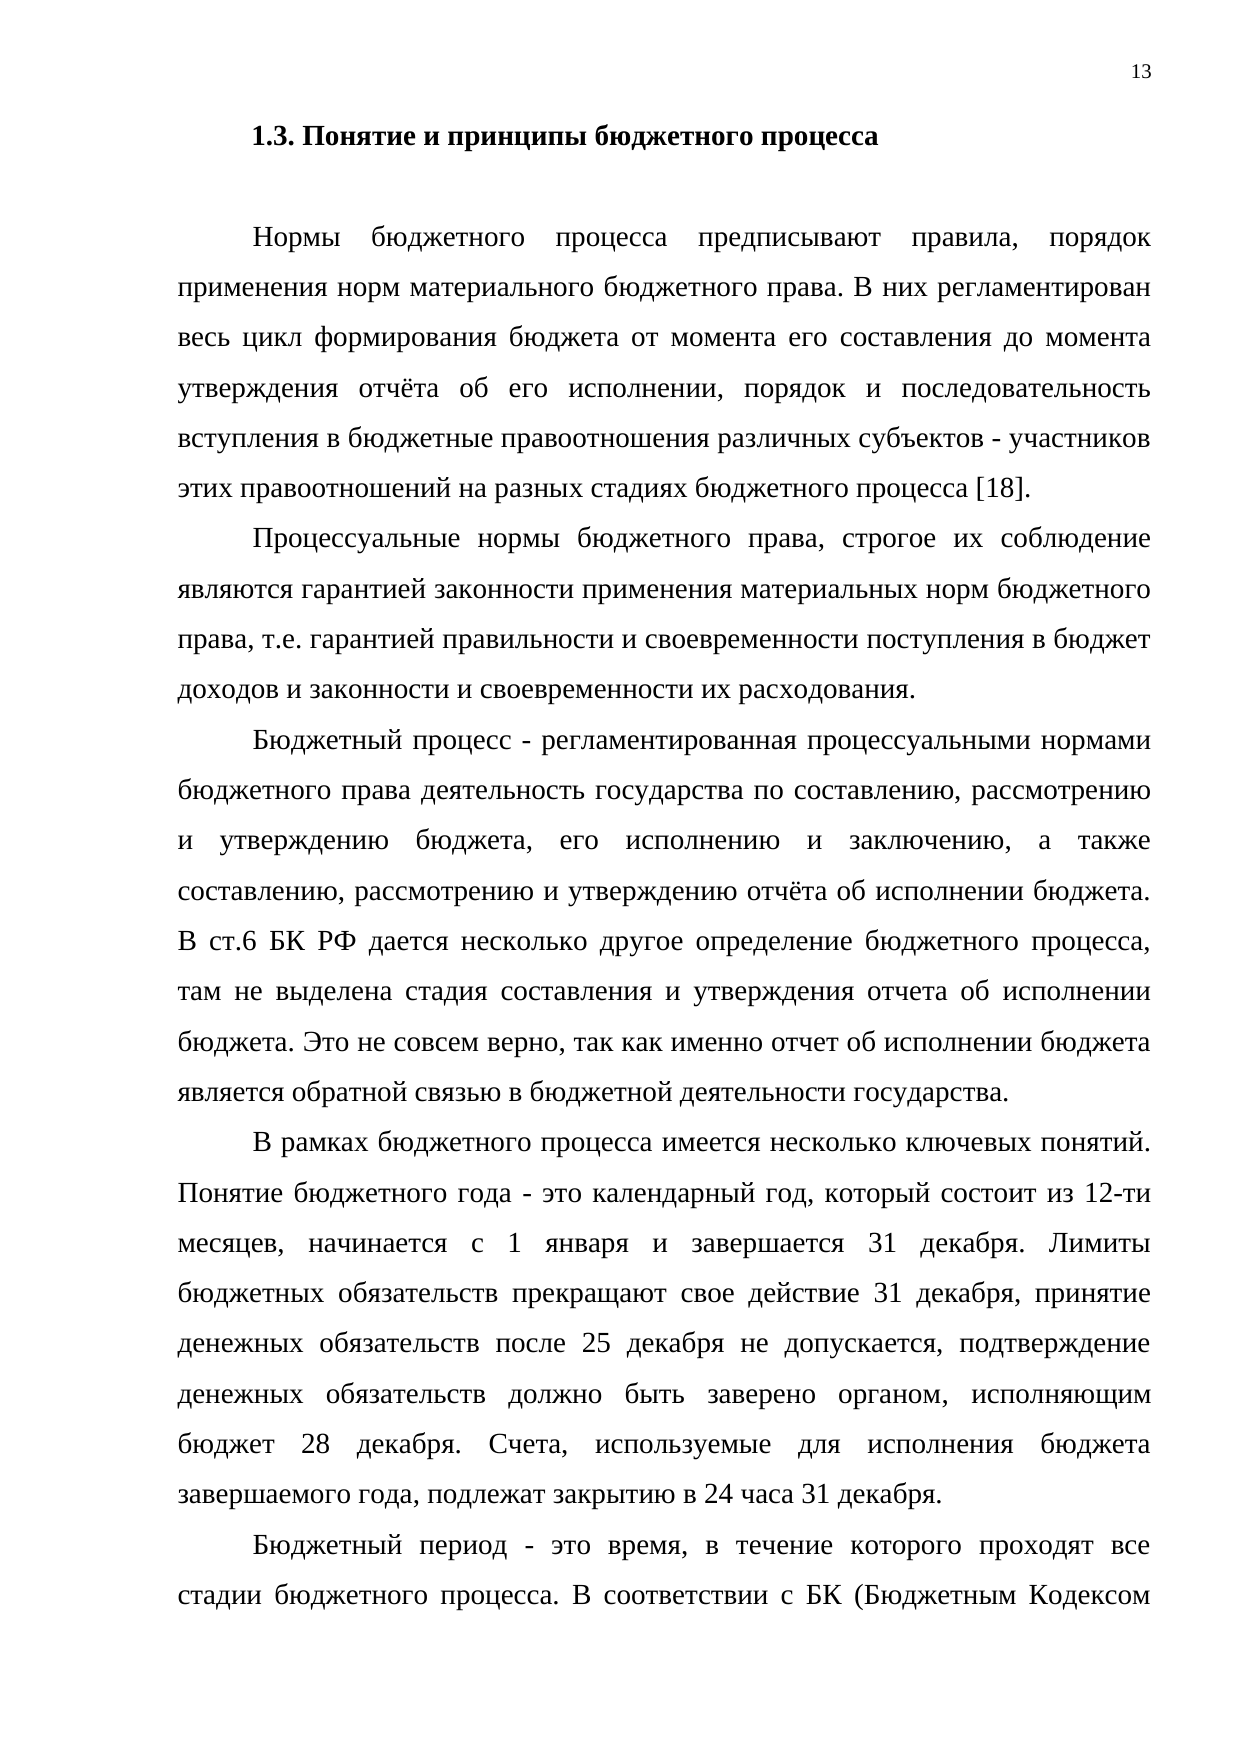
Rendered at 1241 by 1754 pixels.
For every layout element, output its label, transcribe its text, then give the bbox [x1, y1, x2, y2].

text Бюджетный процесс - регламентированная процессуальными нормами бюджетного права деятельность государства по составлению, рассмотрению и утверждению бюджета, его исполнению и заключению, а также составлению, рассмотрению и утверждению отчёта об исполнении бюджета. В ст.6 БК РФ дается несколько другое определение бюджетного процесса, там не выделена стадия составления и утверждения отчета об исполнении бюджета. Это не совсем верно, так как именно отчет об исполнении бюджета является обратной связью в бюджетной деятельности государства. [177, 722, 1152, 1108]
text 1.3. Понятие и принципы бюджетного процесса [177, 118, 1152, 152]
text В рамках бюджетного процесса имеется несколько ключевых понятий. Понятие бюджетного года - это календарный год, который состоит из 12-ти месяцев, начинается с 1 января и завершается 31 декабря. Лимиты бюджетных обязательств прекращают свое действие 31 декабря, принятие денежных обязательств после 25 декабря не допускается, подтверждение денежных обязательств должно быть заверено органом, исполняющим бюджет 28 декабря. Счета, используемые для исполнения бюджета завершаемого года, подлежат закрытию в 24 часа 31 декабря. [177, 1124, 1152, 1510]
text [177, 1527, 1152, 1611]
text Нормы бюджетного процесса предписывают правила, порядок применения норм материального бюджетного права. В них регламентирован весь цикл формирования бюджета от момента его составления до момента утверждения отчёта об его исполнении, порядок и последовательность вступления в бюджетные правоотношения различных субъектов - участников этих правоотношений на разных стадиях бюджетного процесса [18]. [177, 219, 1152, 504]
text Процессуальные нормы бюджетного права, строгое их соблюдение являются гарантией законности применения материальных норм бюджетного права, т.е. гарантией правильности и своевременности поступления в бюджет доходов и законности и своевременности их расходования. [177, 521, 1152, 705]
